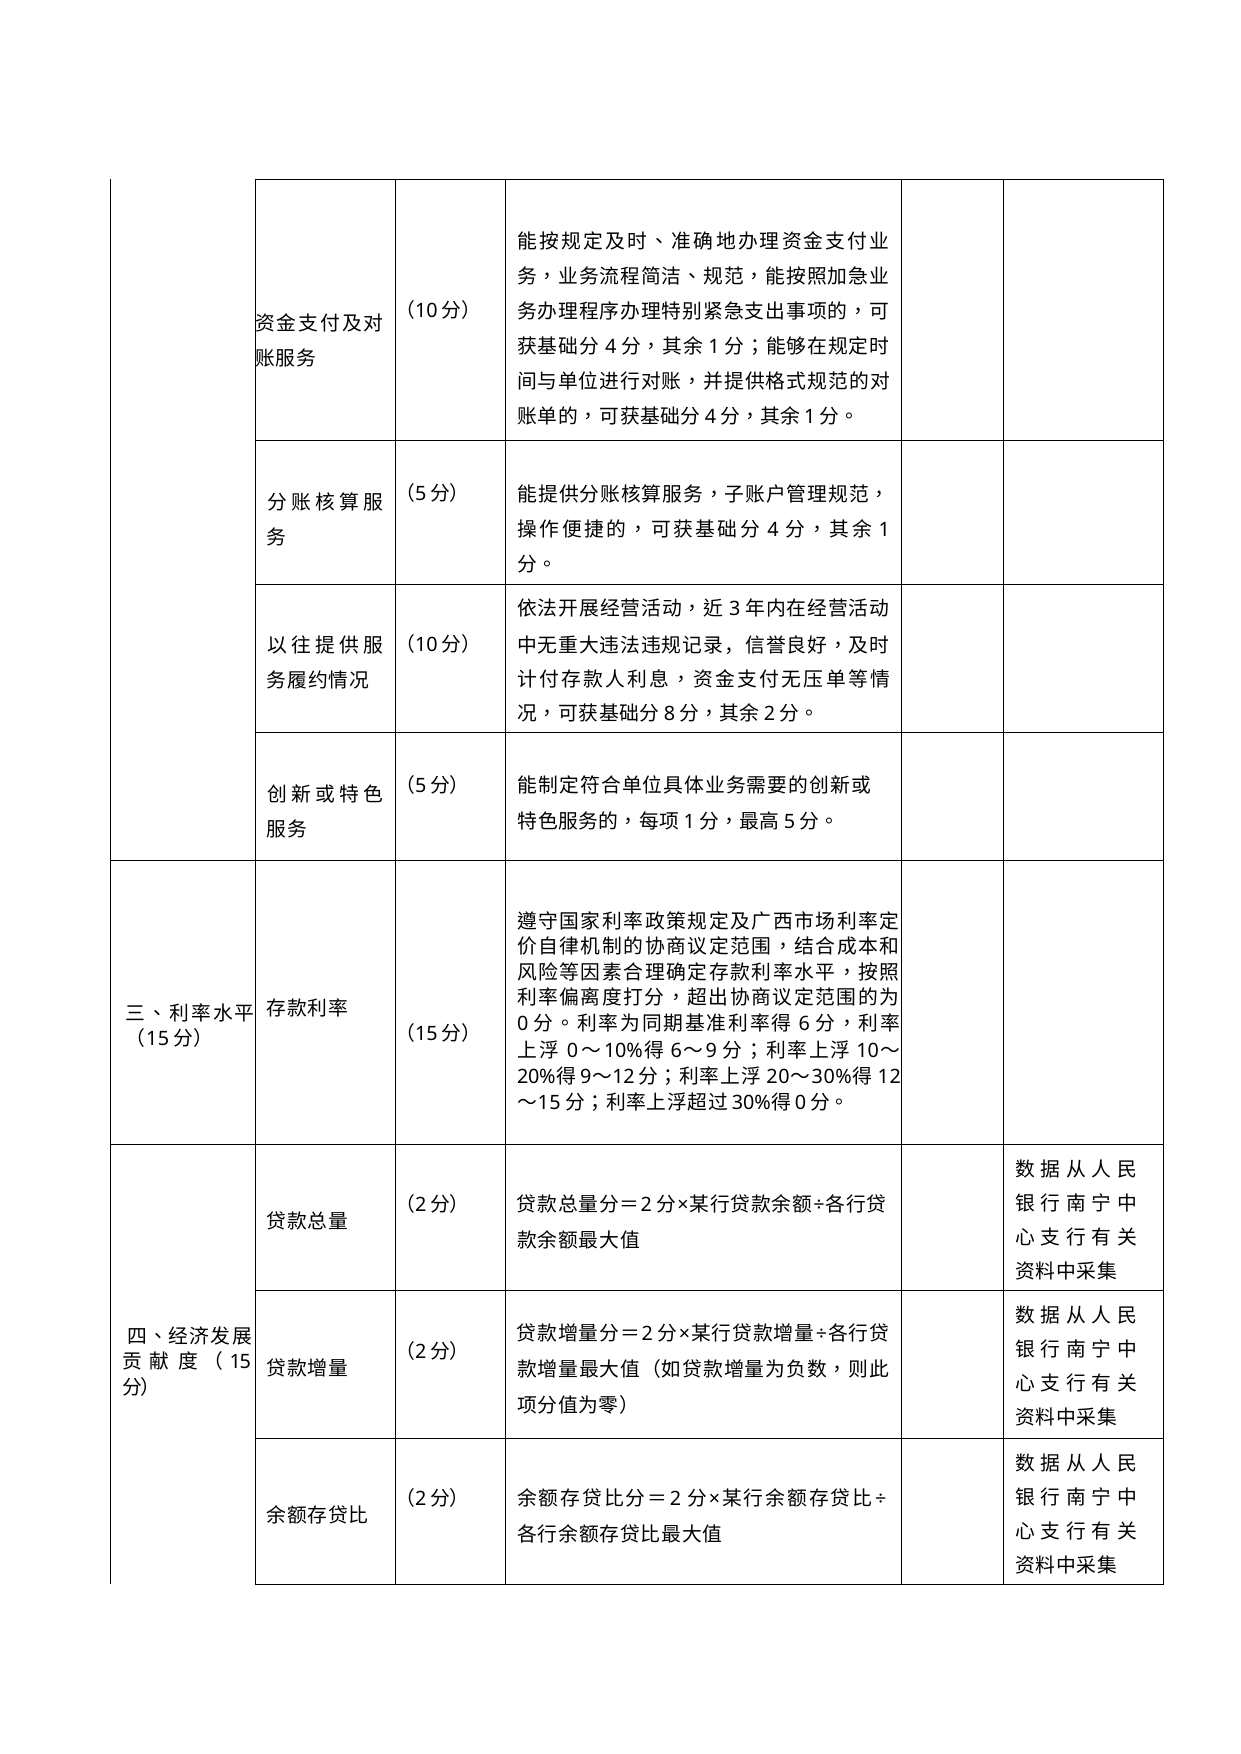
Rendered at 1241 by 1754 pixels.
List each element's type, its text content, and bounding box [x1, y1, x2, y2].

table_cell （15分） [396, 861, 505, 1144]
table_header 资金支付及对账服务 [256, 180, 395, 440]
table_header [1004, 180, 1163, 440]
table_cell （2分） [396, 1145, 505, 1290]
table_cell [902, 1291, 1003, 1437]
table_cell 四、经济发展贡献度（15分） [111, 1145, 255, 1584]
table_cell 以往提供服务履约情况 [256, 585, 395, 732]
table_cell 遵守国家利率政策规定及广西市场利率定价自律机制的协商议定范围，结合成本和风险等因素合理确定存款利率水平，按照利率偏离度打分，超出协商议定范围的为0分。利率为同期基准利率得6分，利率上浮0～10%得6～9分；利率上浮10～20%得9～12分；利率上浮20～30%得12～15分；利率上浮超过30%得0分。 [506, 861, 901, 1144]
table_cell [902, 1439, 1003, 1584]
table_cell 三、利率水平（15分） [111, 861, 255, 1144]
table_cell （2分） [396, 1291, 505, 1437]
table_cell [1004, 441, 1163, 583]
table_cell [902, 585, 1003, 732]
table_cell [1004, 861, 1163, 1144]
table_cell [902, 441, 1003, 583]
table_cell [1004, 585, 1163, 732]
table_cell 能提供分账核算服务，子账户管理规范，操作便捷的，可获基础分4分，其余1分。 [506, 441, 901, 583]
table_cell 贷款总量 [256, 1145, 395, 1290]
table_cell 依法开展经营活动，近3年内在经营活动中无重大违法违规记录，信誉良好，及时计付存款人利息，资金支付无压单等情况，可获基础分8分，其余2分。 [506, 585, 901, 732]
table_cell [1004, 733, 1163, 860]
table_cell 创新或特色服务 [256, 733, 395, 860]
table_cell 贷款增量 [256, 1291, 395, 1437]
table_cell 数据从人民银行南宁中心支行有关资料中采集 [1004, 1439, 1163, 1584]
table_cell [902, 733, 1003, 860]
table_cell 数据从人民银行南宁中心支行有关资料中采集 [1004, 1291, 1163, 1437]
table_cell 贷款总量分＝2分×某行贷款余额÷各行贷款余额最大值 [506, 1145, 901, 1290]
table_cell （5分） [396, 441, 505, 583]
table_cell （2分） [396, 1439, 505, 1584]
table_cell [902, 1145, 1003, 1290]
table_cell 能制定符合单位具体业务需要的创新或特色服务的，每项1分，最高5分。 [506, 733, 901, 860]
table_header [111, 179, 255, 860]
table_cell 存款利率 [256, 861, 395, 1144]
table_cell （5分） [396, 733, 505, 860]
table_cell 余额存贷比 [256, 1439, 395, 1584]
table_cell 分账核算服务 [256, 441, 395, 583]
table_header 能按规定及时、准确地办理资金支付业务，业务流程简洁、规范，能按照加急业务办理程序办理特别紧急支出事项的，可获基础分4分，其余1分；能够在规定时间与单位进行对账，并提供格式规范的对账单的，可获基础分4分，其余1分。 [506, 180, 901, 440]
table_cell （10分） [396, 585, 505, 732]
table_header [902, 180, 1003, 440]
table_cell 余额存贷比分＝2分×某行余额存贷比÷各行余额存贷比最大值 [506, 1439, 901, 1584]
table_cell 贷款增量分＝2分×某行贷款增量÷各行贷款增量最大值（如贷款增量为负数，则此项分值为零） [506, 1291, 901, 1437]
table_header （10分） [396, 180, 505, 440]
table_cell 数据从人民银行南宁中心支行有关资料中采集 [1004, 1145, 1163, 1290]
table_cell [902, 861, 1003, 1144]
